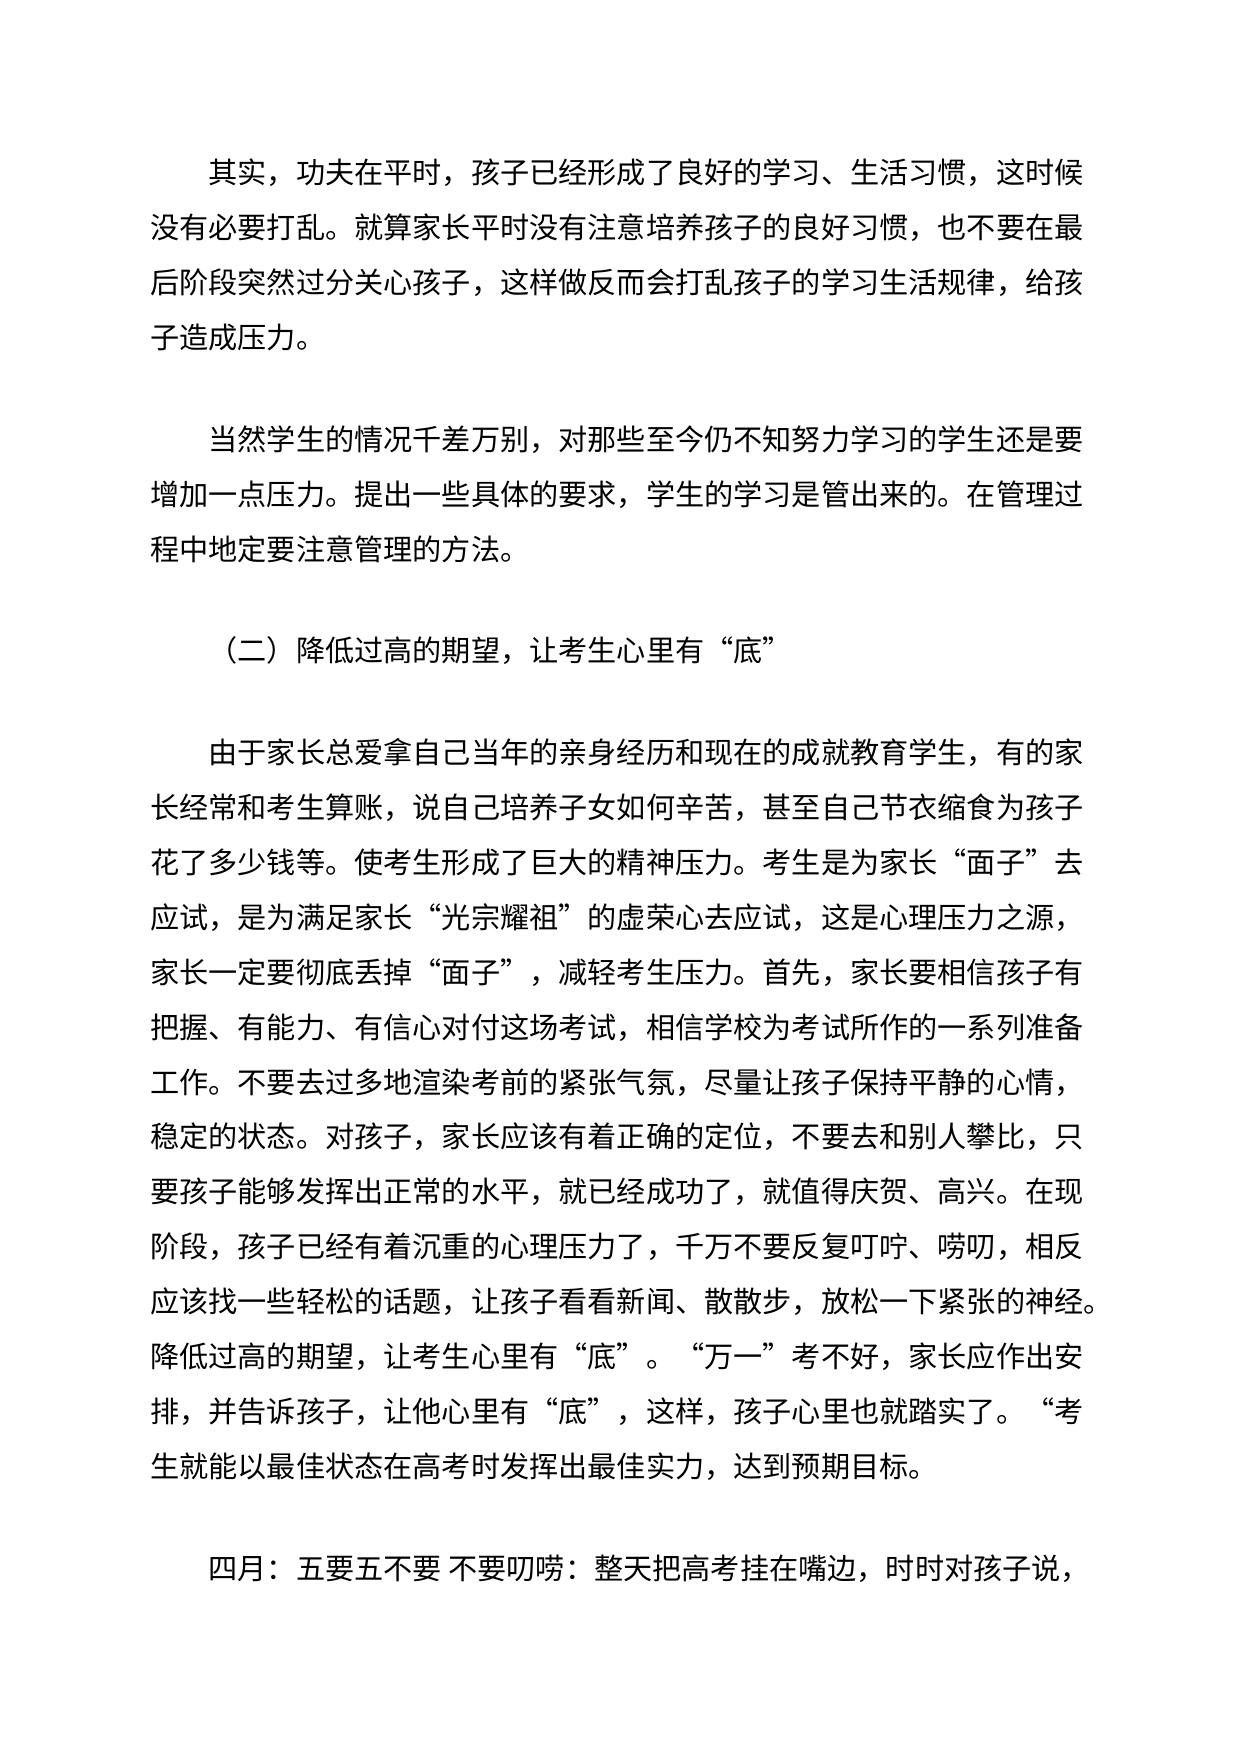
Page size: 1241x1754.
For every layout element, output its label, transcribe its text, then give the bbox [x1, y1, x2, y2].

text 其实，功夫在平时，孩子已经形成了良好的学习、生活习惯，这时候没有必要打乱。就算家长平时没有注意培养孩子的良好习惯，也不要在最后阶段突然过分关心孩子，这样做反而会打乱孩子的学习生活规律，给孩子造成压力。 [150, 150, 1090, 357]
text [150, 1545, 1090, 1587]
text 由于家长总爱拿自己当年的亲身经历和现在的成就教育学生，有的家长经常和考生算账，说自己培养子女如何辛苦，甚至自己节衣缩食为孩子花了多少钱等。使考生形成了巨大的精神压力。考生是为家长“面子”去应试，是为满足家长“光宗耀祖”的虚荣心去应试，这是心理压力之源，家长一定要彻底丢掉“面子”，减轻考生压力。首先，家长要相信孩子有把握、有能力、有信心对付这场考试，相信学校为考试所作的一系列准备工作。不要去过多地渲染考前的紧张气氛，尽量让孩子保持平静的心情，稳定的状态。对孩子，家长应该有着正确的定位，不要去和别人攀比，只要孩子能够发挥出正常的水平，就已经成功了，就值得庆贺、高兴。在现阶段，孩子已经有着沉重的心理压力了，千万不要反复叮咛、唠叨，相反应该找一些轻松的话题，让孩子看看新闻、散散步，放松一下紧张的神经。降低过高的期望，让考生心里有“底”。“万一”考不好，家长应作出安排，并告诉孩子，让他心里有“底”，这样，孩子心里也就踏实了。“考生就能以最佳状态在高考时发挥出最佳实力，达到预期目标。 [150, 730, 1090, 1486]
text 当然学生的情况千差万别，对那些至今仍不知努力学习的学生还是要增加一点压力。提出一些具体的要求，学生的学习是管出来的。在管理过程中地定要注意管理的方法。 [150, 416, 1090, 568]
text （二）降低过高的期望，让考生心里有“底” [150, 628, 1090, 670]
